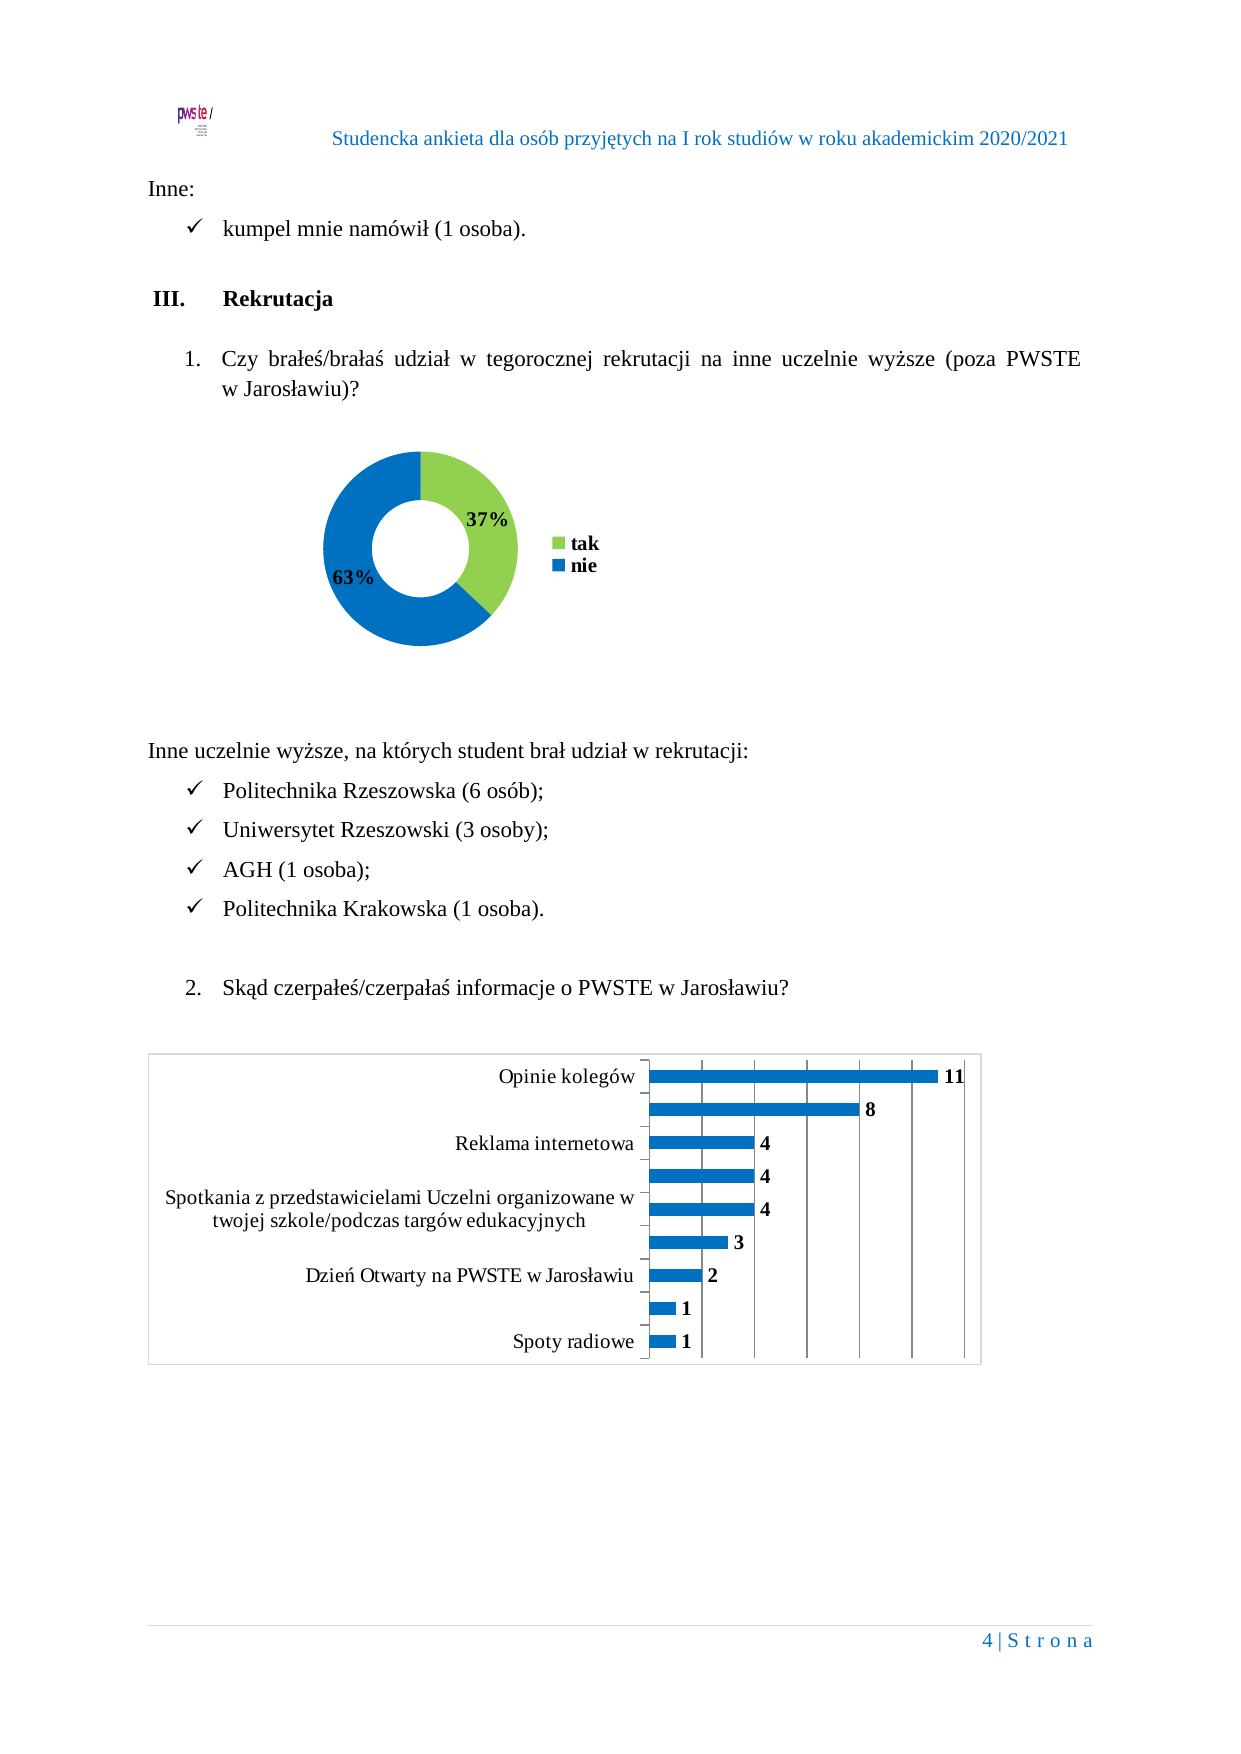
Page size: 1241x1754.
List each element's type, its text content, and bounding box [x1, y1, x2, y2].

text Inne uczelnie wyższe, na których student brał udział w rekrutacji: [148, 737, 1093, 764]
list Politechnika Rzeszowska (6 osób); [185, 777, 1093, 803]
list Czy brałeś/brałaś udział w tegorocznej rekrutacji na inne uczelnie wyższe (poza PWSTE w Jarosławiu)? [184, 345, 1093, 402]
list Rekrutacja [185, 285, 1093, 311]
list Politechnika Krakowska (1 osoba). [185, 895, 1093, 922]
list Skąd czerpałeś/czerpałaś informacje o PWSTE w Jarosławiu? [185, 974, 1093, 1001]
list AGH (1 osoba); [185, 856, 1093, 882]
picture [147, 73, 332, 146]
list Uniwersytet Rzeszowski (3 osoby); [185, 816, 1093, 843]
text Inne: [148, 176, 1093, 202]
list kumpel mnie namówił (1 osoba). [185, 215, 1093, 241]
